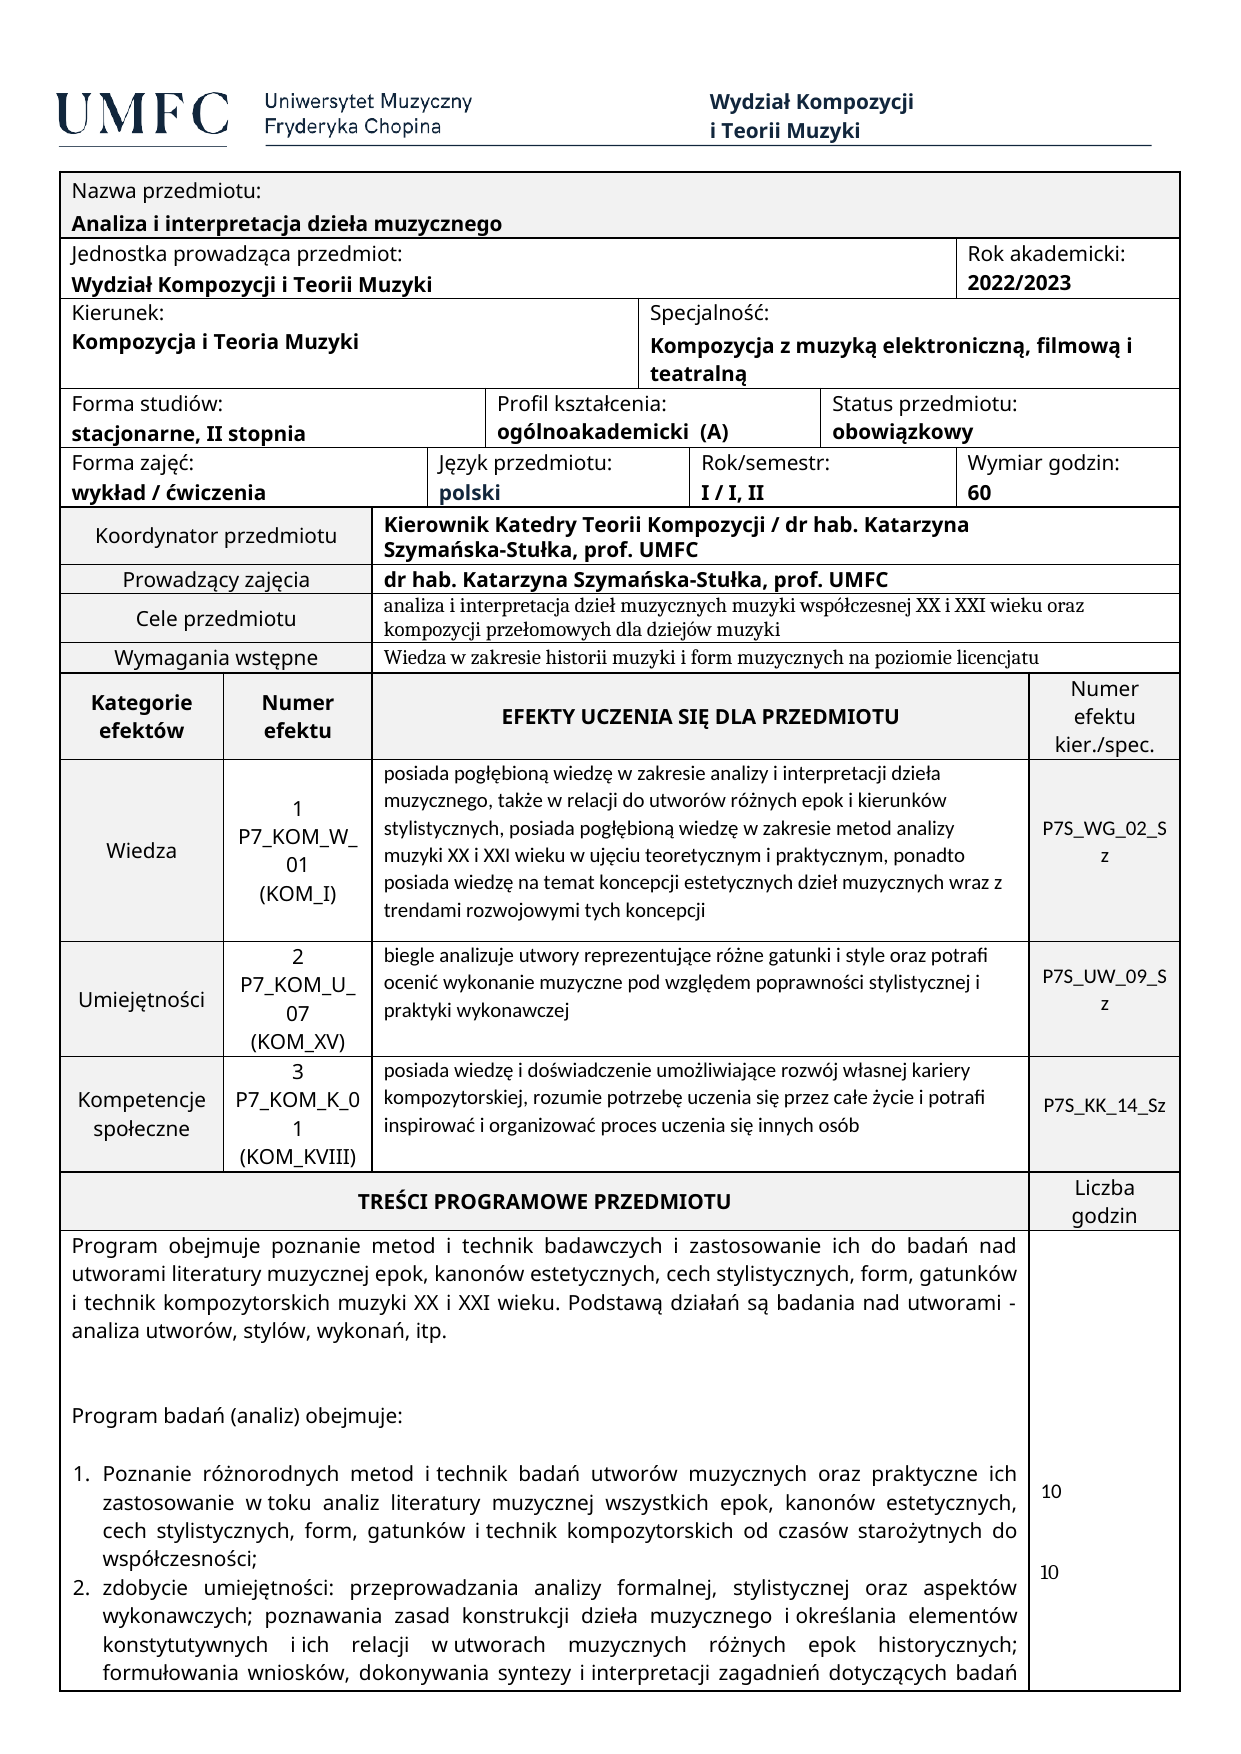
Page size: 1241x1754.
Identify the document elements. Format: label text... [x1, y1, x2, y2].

table_cell TREŚCI PROGRAMOWE PRZEDMIOTU [61, 1173, 1028, 1230]
table_cell Wiedza [61, 760, 223, 941]
table_cell Jednostka prowadząca przedmiot: Wydział Kompozycji i Teorii Muzyki [61, 239, 956, 297]
table_cell Kategorie efektów [61, 674, 223, 759]
table_cell Wiedza w zakresie historii muzyki i form muzycznych na poziomie licencjatu [373, 643, 1179, 672]
table_cell Rok/semestr: I / I, II [690, 448, 956, 506]
picture [56, 92, 472, 147]
table_cell Forma studiów: stacjonarne, II stopnia [61, 389, 485, 447]
table_cell P7S_WG_02_Sz [1030, 760, 1179, 941]
table_cell Wymagania wstępne [61, 643, 371, 672]
table_cell posiada pogłębioną wiedzę w zakresie analizy i interpretacji dzieła muzycznego, także w relacji do utworów różnych epok i kierunków stylistycznych, posiada pogłębioną wiedzę w zakresie metod analizy muzyki XX i XXI wieku w ujęciu teoretycznym i praktycznym, ponadto posiada wiedzę na temat koncepcji estetycznych dzieł muzycznych wraz z trendami rozwojowymi tych koncepcji [373, 760, 1028, 941]
table_cell biegle analizuje utwory reprezentujące różne gatunki i style oraz potrafi ocenić wykonanie muzyczne pod względem poprawności stylistycznej i praktyki wykonawczej [373, 942, 1028, 1056]
table_cell P7S_KK_14_Sz [1030, 1057, 1179, 1171]
table_cell P7S_UW_09_Sz [1030, 942, 1179, 1056]
table_cell Kompetencje społeczne [61, 1057, 223, 1171]
table_cell Rok akademicki: 2022/2023 [957, 239, 1179, 297]
table_cell Język przedmiotu: polski [428, 448, 689, 506]
table_cell Kierownik Katedry Teorii Kompozycji / dr hab. Katarzyna Szymańska-Stułka, prof. UMFC [373, 508, 1179, 564]
table_cell 1 P7_KOM_W_01 (KOM_I) [224, 760, 371, 941]
table_cell 2 P7_KOM_U_07 (KOM_XV) [224, 942, 371, 1056]
table_cell Prowadzący zajęcia [61, 565, 371, 593]
table_cell Umiejętności [61, 942, 223, 1056]
table_cell Numer efektu kier./spec. [1030, 674, 1179, 759]
table_cell analiza i interpretacja dzieł muzycznych muzyki współczesnej XX i XXI wieku oraz kompozycji przełomowych dla dziejów muzyki [373, 594, 1179, 642]
table_cell posiada wiedzę i doświadczenie umożliwiające rozwój własnej kariery kompozytorskiej, rozumie potrzebę uczenia się przez całe życie i potrafi inspirować i organizować proces uczenia się innych osób [373, 1057, 1028, 1171]
table_cell Koordynator przedmiotu [61, 508, 371, 564]
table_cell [61, 1231, 1028, 1690]
table_cell Wymiar godzin: 60 [957, 448, 1179, 506]
table_cell Forma zajęć: wykład / ćwiczenia [61, 448, 427, 506]
table_cell Kierunek: Kompozycja i Teoria Muzyki [61, 299, 638, 388]
table_cell Cele przedmiotu [61, 594, 371, 642]
table_cell Numer efektu [224, 674, 371, 759]
table_cell 10 10 10 10 10 10 [1030, 1231, 1179, 1690]
table_header Nazwa przedmiotu: Analiza i interpretacja dzieła muzycznego [61, 173, 1179, 237]
table_cell EFEKTY UCZENIA SIĘ DLA PRZEDMIOTU [373, 674, 1028, 759]
table_cell Profil kształcenia: ogólnoakademicki (A) [486, 389, 820, 447]
table_cell Specjalność: Kompozycja z muzyką elektroniczną, filmową i teatralną [639, 299, 1179, 388]
table_cell dr hab. Katarzyna Szymańska-Stułka, prof. UMFC [373, 565, 1179, 593]
table_cell Liczba godzin [1030, 1173, 1179, 1230]
table_cell 3 P7_KOM_K_01 (KOM_KVIII) [224, 1057, 371, 1171]
table_cell Status przedmiotu: obowiązkowy [821, 389, 1179, 447]
